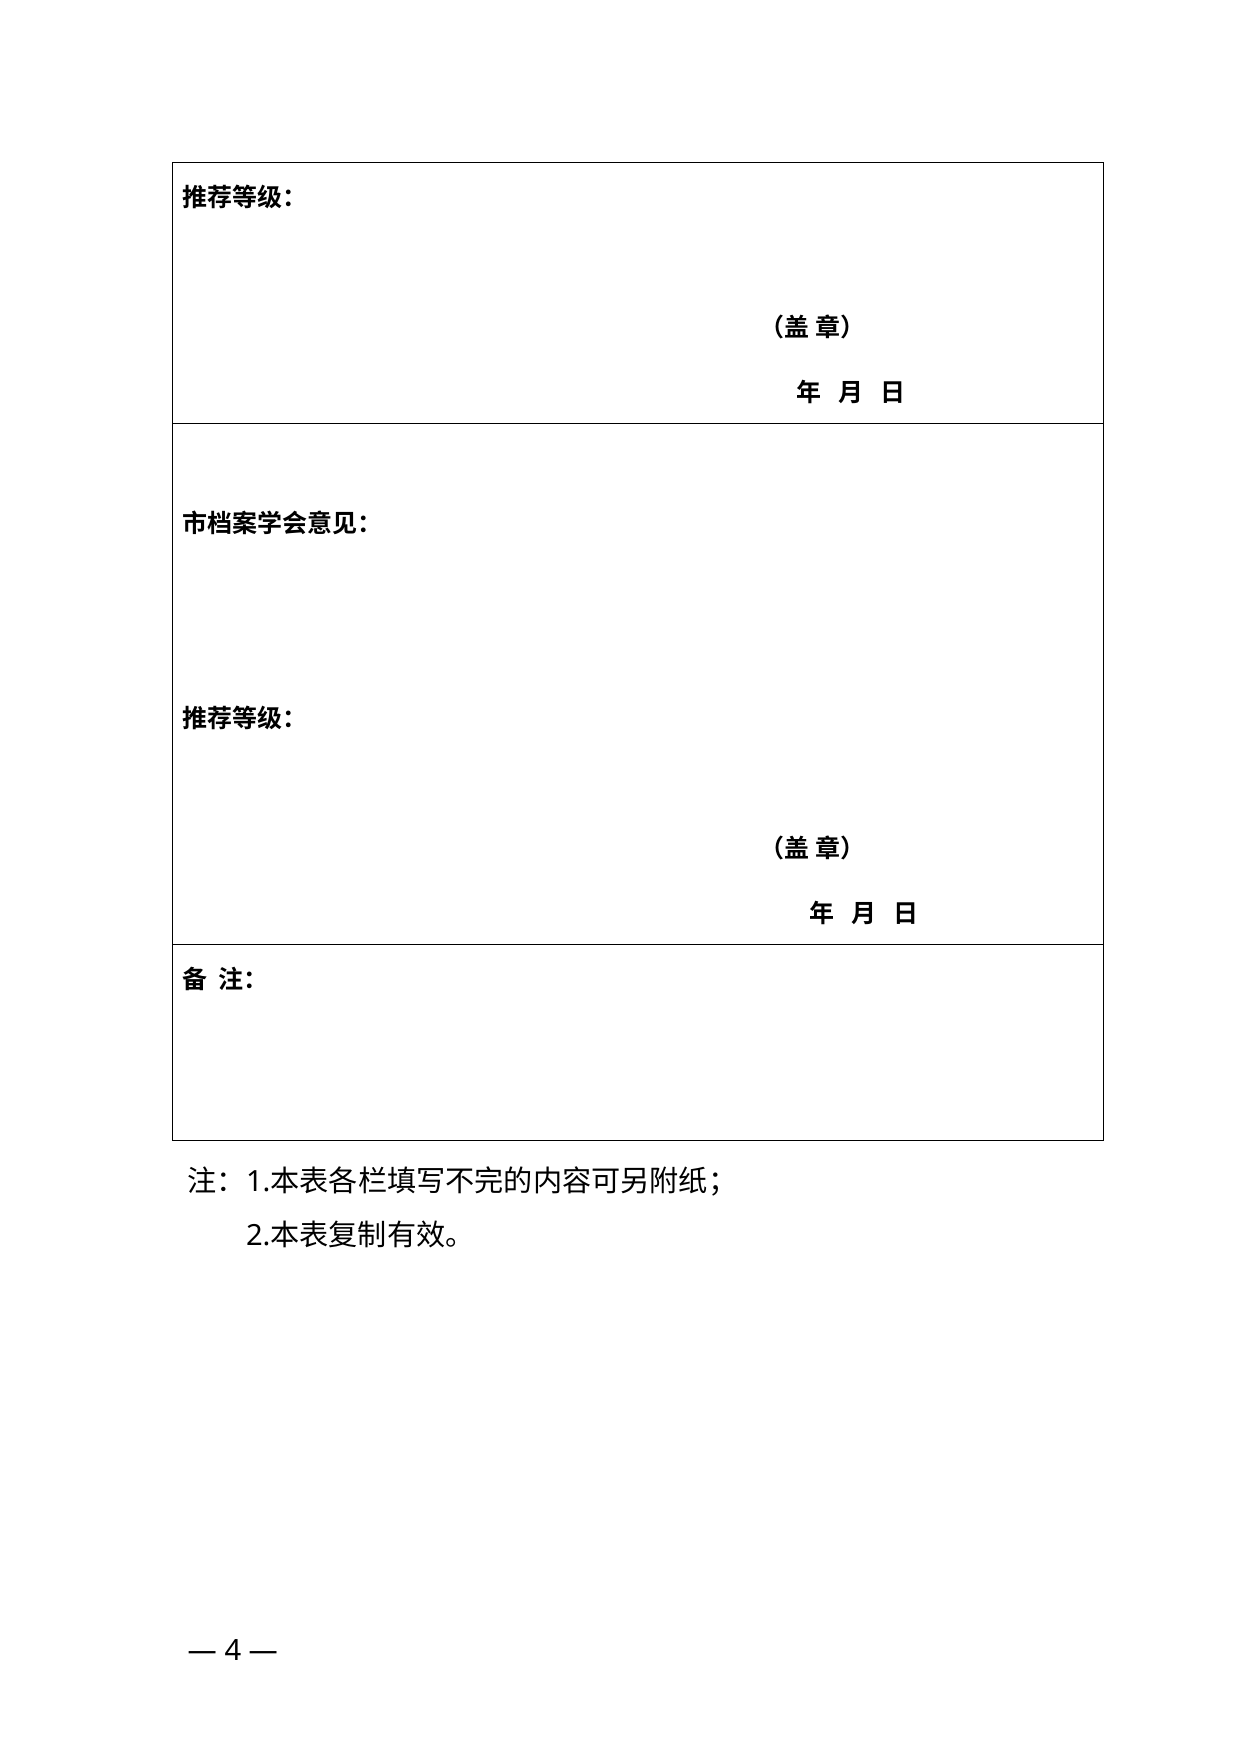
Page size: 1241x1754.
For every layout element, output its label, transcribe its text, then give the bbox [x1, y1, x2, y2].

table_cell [173, 163, 1103, 423]
table_cell 市档案学会意见： 推荐等级： （盖 章） 年 月 日 [173, 424, 1103, 944]
text 注：1.本表各栏填写不完的内容可另附纸； [187, 1157, 1053, 1200]
table_cell 备 注： [173, 945, 1103, 1140]
text 2.本表复制有效。 [173, 1200, 1053, 1265]
